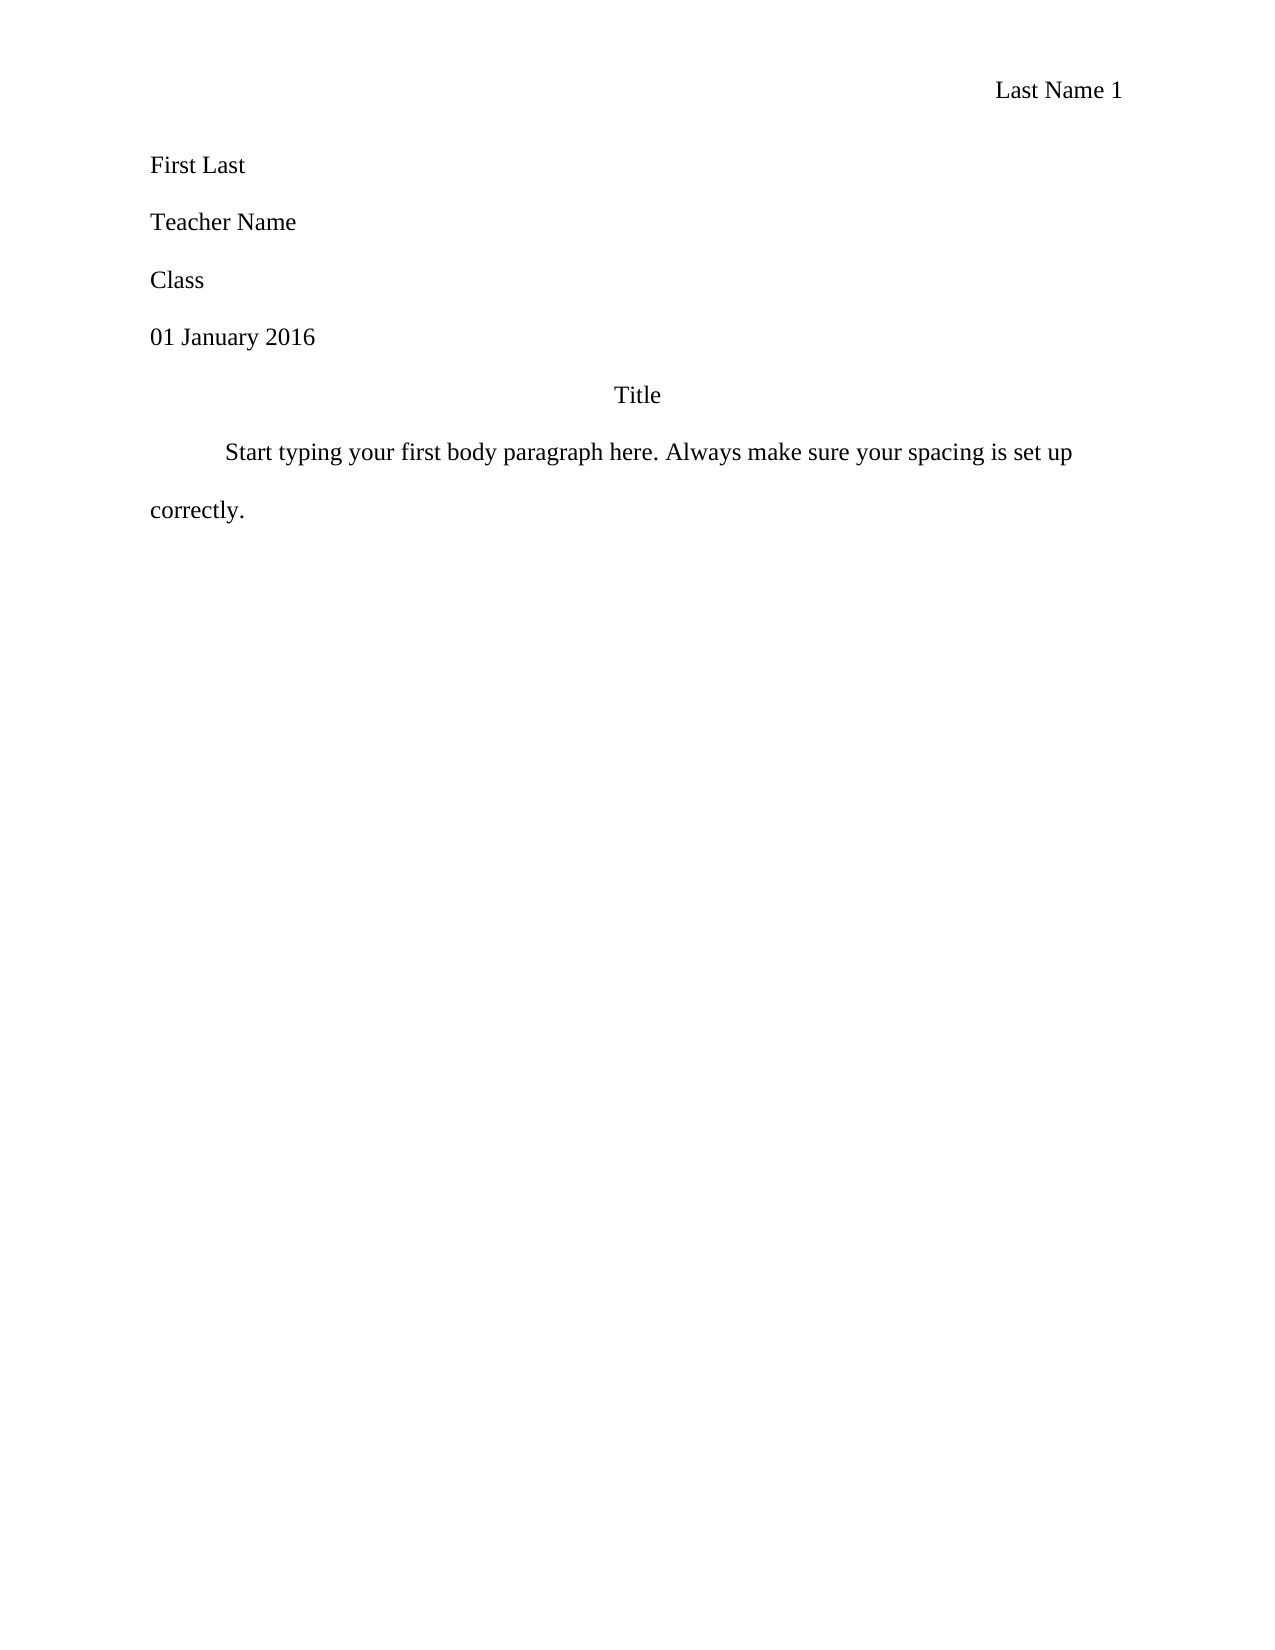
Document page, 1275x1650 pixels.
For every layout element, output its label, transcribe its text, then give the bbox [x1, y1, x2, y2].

text First Last [150, 150, 1125, 179]
text Start typing your first body paragraph here. Always make sure your spacing is set up correctly. [150, 437, 1125, 524]
text Class [150, 265, 1125, 294]
text Teacher Name [150, 207, 1125, 236]
text Title [150, 380, 1125, 409]
text 01 January 2016 [150, 322, 1125, 351]
